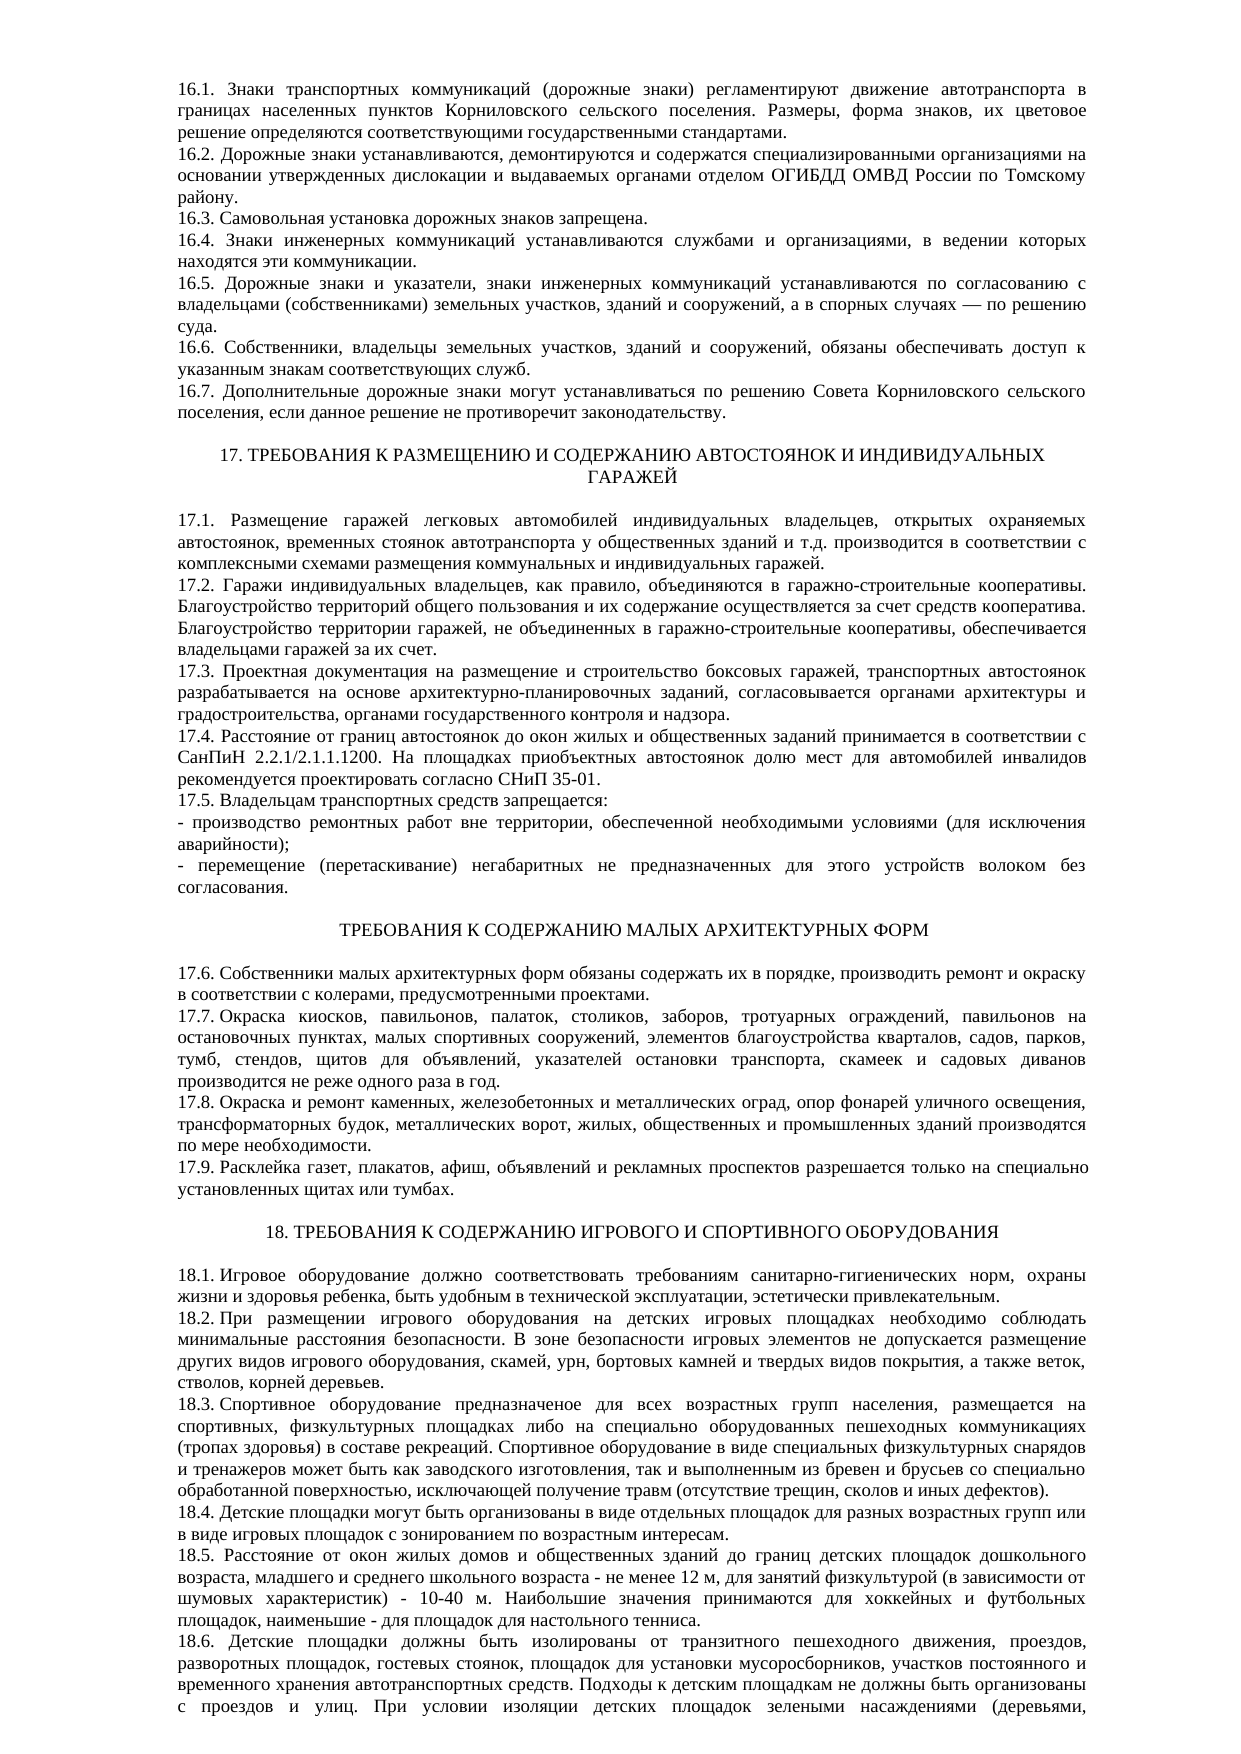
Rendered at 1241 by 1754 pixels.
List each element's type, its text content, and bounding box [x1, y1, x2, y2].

text 17.3. Проектная документация на размещение и строительство боксовых гаражей, транспортных автостоянок разрабатывается на основе архитектурно-планировочных заданий, согласовывается органами архитектуры и градостроительства, органами государственного контроля и надзора. [177, 660, 1087, 724]
text 17.8. Окраска и ремонт каменных, железобетонных и металлических оград, опор фонарей уличного освещения, трансформаторных будок, металлических ворот, жилых, общественных и промышленных зданий производятся по мере необходимости. [177, 1091, 1087, 1156]
text 18.4. Детские площадки могут быть организованы в виде отдельных площадок для разных возрастных групп или в виде игровых площадок с зонированием по возрастным интересам. [177, 1501, 1087, 1544]
text 16.1. Знаки транспортных коммуникаций (дорожные знаки) регламентируют движение автотранспорта в границах населенных пунктов Корниловского сельского поселения. Размеры, форма знаков, их цветовое решение определяются соответствующими государственными стандартами. [177, 78, 1087, 142]
text 17.1. Размещение гаражей легковых автомобилей индивидуальных владельцев, открытых охраняемых автостоянок, временных стоянок автотранспорта у общественных зданий и т.д. производится в соответствии с комплексными схемами размещения коммунальных и индивидуальных гаражей. [177, 509, 1087, 574]
text - производство ремонтных работ вне территории, обеспеченной необходимыми условиями (для исключения аварийности); [177, 811, 1087, 854]
text 18.2. При размещении игрового оборудования на детских игровых площадках необходимо соблюдать минимальные расстояния безопасности. В зоне безопасности игровых элементов не допускается размещение других видов игрового оборудования, скамей, урн, бортовых камней и твердых видов покрытия, а также веток, стволов, корней деревьев. [177, 1307, 1087, 1393]
text 16.2. Дорожные знаки устанавливаются, демонтируются и содержатся специализированными организациями на основании утвержденных дислокации и выдаваемых органами отделом ОГИБДД ОМВД России по Томскому району. [177, 142, 1087, 207]
text 16.4. Знаки инженерных коммуникаций устанавливаются службами и организациями, в ведении которых находятся эти коммуникации. [177, 229, 1087, 272]
text - перемещение (перетаскивание) негабаритных не предназначенных для этого устройств волоком без согласования. [177, 854, 1087, 897]
text 17.2. Гаражи индивидуальных владельцев, как правило, объединяются в гаражно-строительные кооперативы. Благоустройство территорий общего пользования и их содержание осуществляется за счет средств кооператива. Благоустройство территории гаражей, не объединенных в гаражно-строительные кооперативы, обеспечивается владельцами гаражей за их счет. [177, 574, 1087, 660]
text 18.3. Спортивное оборудование предназначеное для всех возрастных групп населения, размещается на спортивных, физкультурных площадках либо на специально оборудованных пешеходных коммуникациях (тропах здоровья) в составе рекреаций. Спортивное оборудование в виде специальных физкультурных снарядов и тренажеров может быть как заводского изготовления, так и выполненным из бревен и брусьев со специально обработанной поверхностью, исключающей получение травм (отсутствие трещин, сколов и иных дефектов). [177, 1393, 1087, 1501]
text 16.5. Дорожные знаки и указатели, знаки инженерных коммуникаций устанавливаются по согласованию с владельцами (собственниками) земельных участков, зданий и сооружений, а в спорных случаях — по решению суда. [177, 272, 1087, 336]
text 17.4. Расстояние от границ автостоянок до окон жилых и общественных заданий принимается в соответствии с СанПиН 2.2.1/2.1.1.1200. На площадках приобъектных автостоянок долю мест для автомобилей инвалидов рекомендуется проектировать согласно СНиП 35-01. [177, 724, 1087, 789]
text 18. ТРЕБОВАНИЯ К СОДЕРЖАНИЮ ИГРОВОГО И СПОРТИВНОГО ОБОРУДОВАНИЯ [177, 1221, 1087, 1242]
text 16.3. Самовольная установка дорожных знаков запрещена. [177, 207, 1087, 229]
text 17.9. Расклейка газет, плакатов, афиш, объявлений и рекламных проспектов разрешается только на специально установленных щитах или тумбах. [177, 1156, 1091, 1199]
text 18.1. Игровое оборудование должно соответствовать требованиям санитарно-гигиенических норм, охраны жизни и здоровья ребенка, быть удобным в технической эксплуатации, эстетически привлекательным. [177, 1264, 1087, 1307]
text 17. ТРЕБОВАНИЯ К РАЗМЕЩЕНИЮ И СОДЕРЖАНИЮ АВТОСТОЯНОК И ИНДИВИДУАЛЬНЫХ ГАРАЖЕЙ [177, 444, 1087, 487]
text 16.7. Дополнительные дорожные знаки могут устанавливаться по решению Совета Корниловского сельского поселения, если данное решение не противоречит законодательству. [177, 379, 1087, 423]
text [177, 1630, 1087, 1716]
text ТРЕБОВАНИЯ К СОДЕРЖАНИЮ МАЛЫХ АРХИТЕКТУРНЫХ ФОРМ [177, 919, 1091, 940]
text 16.6. Собственники, владельцы земельных участков, зданий и сооружений, обязаны обеспечивать доступ к указанным знакам соответствующих служб. [177, 336, 1087, 379]
text 17.6. Собственники малых архитектурных форм обязаны содержать их в порядке, производить ремонт и окраску в соответствии с колерами, предусмотренными проектами. [177, 962, 1087, 1005]
text 17.5. Владельцам транспортных средств запрещается: [177, 789, 1087, 811]
text 17.7. Окраска киосков, павильонов, палаток, столиков, заборов, тротуарных ограждений, павильонов на остановочных пунктах, малых спортивных сооружений, элементов благоустройства кварталов, садов, парков, тумб, стендов, щитов для объявлений, указателей остановки транспорта, скамеек и садовых диванов производится не реже одного раза в год. [177, 1005, 1087, 1091]
text 18.5. Расстояние от окон жилых домов и общественных зданий до границ детских площадок дошкольного возраста, младшего и среднего школьного возраста - не менее 12 м, для занятий физкультурой (в зависимости от шумовых характеристик) - 10-40 м. Наибольшие значения принимаются для хоккейных и футбольных площадок, наименьшие - для площадок для настольного тенниса. [177, 1544, 1087, 1630]
